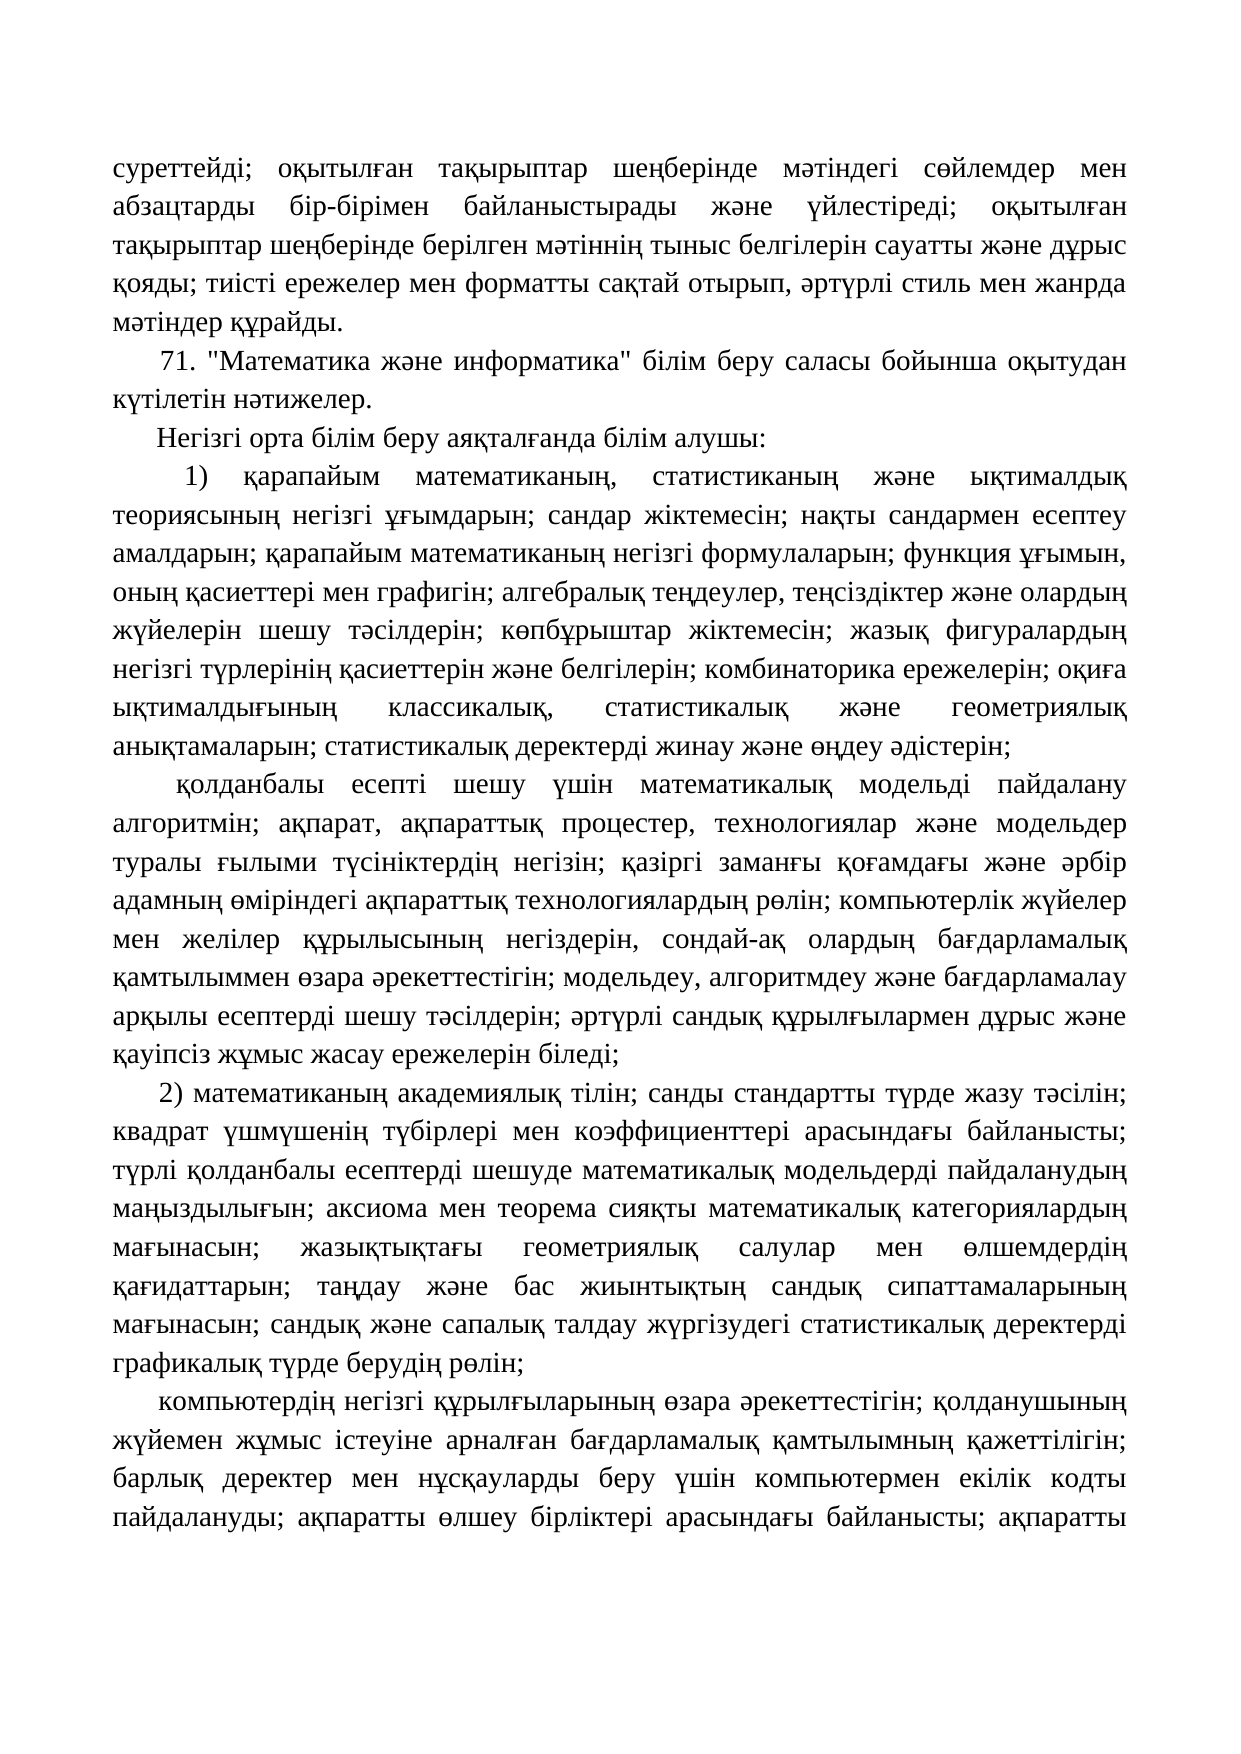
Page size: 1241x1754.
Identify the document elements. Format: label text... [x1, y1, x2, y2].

text 1) қарапайым математиканың, статистиканың және ықтималдық теориясының негізгі ұғымдарын; сандар жіктемесін; нақты сандармен есептеу амалдарын; қарапайым математиканың негізгі формулаларын; функция ұғымын, оның қасиеттері мен графигін; алгебралық теңдеулер, теңсіздіктер және олардың жүйелерін шешу тәсілдерін; көпбұрыштар жіктемесін; жазық фигуралардың негізгі түрлерінің қасиеттерін және белгілерін; комбинаторика ережелерін; оқиға ықтималдығының классикалық, статистикалық және геометриялық анықтамаларын; статистикалық деректерді жинау және өңдеу әдістерін; [112, 458, 1128, 762]
text 71. "Математика және информатика" білім беру саласы бойынша оқытудан күтілетін нәтижелер. [112, 343, 1128, 415]
text Негізгі орта білім беру аяқталғанда білім алушы: [112, 420, 1128, 453]
text 2) математиканың академиялық тілін; санды стандартты түрде жазу тәсілін; квадрат үшмүшенің түбірлері мен коэффициенттері арасындағы байланысты; түрлі қолданбалы есептерді шешуде математикалық модельдерді пайдаланудың маңыздылығын; аксиома мен теорема сияқты математикалық категориялардың мағынасын; жазықтықтағы геометриялық салулар мен өлшемдердің қағидаттарын; таңдау және бас жиынтықтың сандық сипаттамаларының мағынасын; сандық және сапалық талдау жүргізудегі статистикалық деректерді графикалық түрде берудің рөлін; [112, 1075, 1128, 1378]
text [112, 150, 1128, 338]
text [112, 1383, 1128, 1532]
text қолданбалы есепті шешу үшін математикалық модельді пайдалану алгоритмін; ақпарат, ақпараттық процестер, технологиялар және модельдер туралы ғылыми түсініктердің негізін; қазіргі заманғы қоғамдағы және әрбір адамның өміріндегі ақпараттық технологиялардың рөлін; компьютерлік жүйелер мен желілер құрылысының негіздерін, сондай-ақ олардың бағдарламалық қамтылыммен өзара әрекеттестігін; модельдеу, алгоритмдеу және бағдарламалау арқылы есептерді шешу тәсілдерін; әртүрлі сандық құрылғылармен дұрыс және қауіпсіз жұмыс жасау ережелерін біледі; [112, 767, 1128, 1070]
